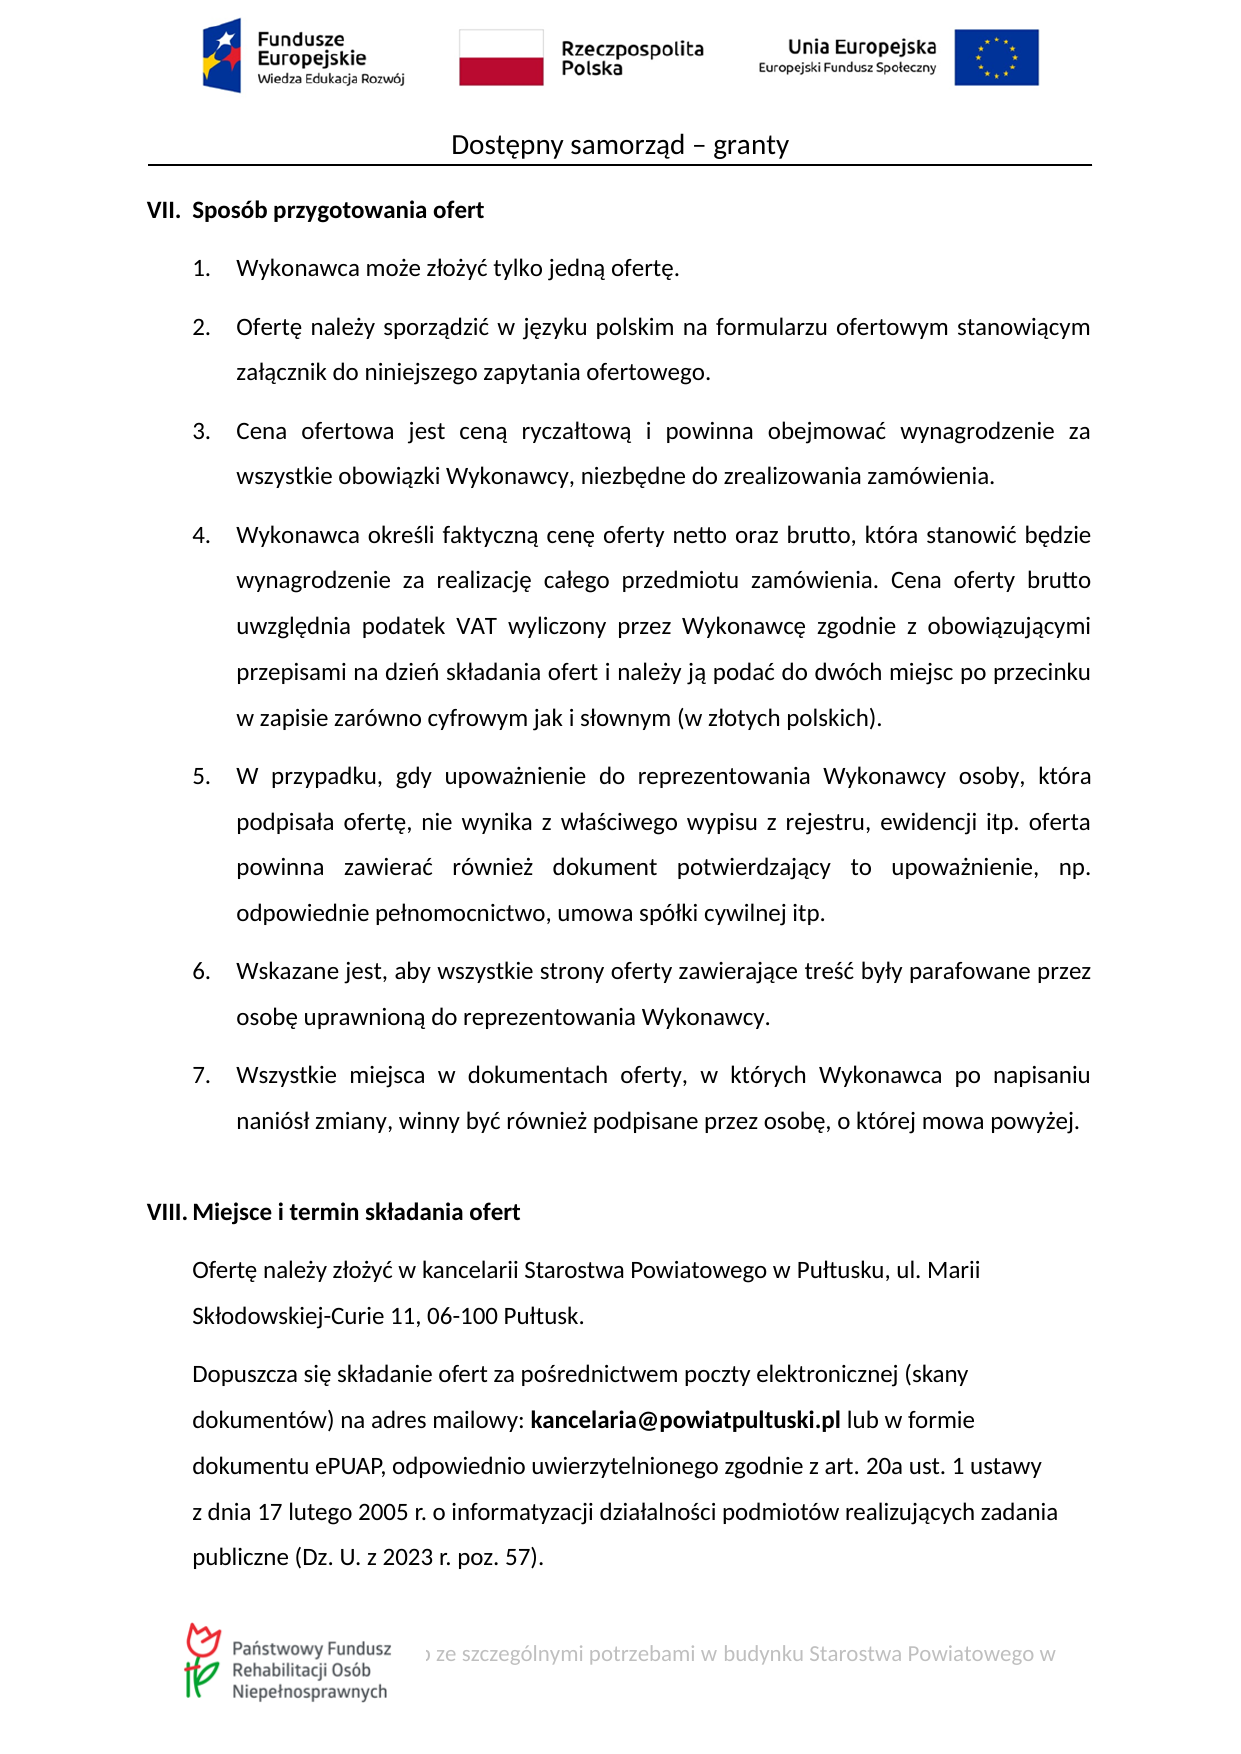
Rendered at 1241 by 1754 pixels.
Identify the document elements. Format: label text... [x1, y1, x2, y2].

list Sposób przygotowania ofert [147, 194, 1092, 225]
list Ofertę należy sporządzić w języku polskim na formularzu ofertowym stanowiącym załącznik do niniejszego zapytania ofertowego. [192, 311, 1092, 387]
list Wszystkie miejsca w dokumentach oferty, w których Wykonawca po napisaniu naniósł zmiany, winny być również podpisane przez osobę, o której mowa powyżej. [192, 1059, 1092, 1136]
list Wykonawca może złożyć tylko jedną ofertę. [192, 253, 1092, 283]
list Cena ofertowa jest ceną ryczałtową i powinna obejmować wynagrodzenie za wszystkie obowiązki Wykonawcy, niezbędne do zrealizowania zamówienia. [192, 415, 1092, 491]
picture [184, 0, 1057, 111]
list Wskazane jest, aby wszystkie strony oferty zawierające treść były parafowane przez osobę uprawnioną do reprezentowania Wykonawcy. [192, 955, 1092, 1032]
list W przypadku, gdy upoważnienie do reprezentowania Wykonawcy osoby, która podpisała ofertę, nie wynika z właściwego wypisu z rejestru, ewidencji itp. oferta powinna zawierać również dokument potwierdzający to upoważnienie, np. odpowiednie pełnomocnictwo, umowa spółki cywilnej itp. [192, 760, 1092, 928]
list Miejsce i termin składania ofert [147, 1196, 1092, 1227]
picture [147, 1588, 426, 1732]
list Wykonawca określi faktyczną cenę oferty netto oraz brutto, która stanowić będzie wynagrodzenie za realizację całego przedmiotu zamówienia. Cena oferty brutto uwzględnia podatek VAT wyliczony przez Wykonawcę zgodnie z obowiązującymi przepisami na dzień składania ofert i należy ją podać do dwóch miejsc po przecinku w zapisie zarówno cyfrowym jak i słownym (w złotych polskich). [192, 519, 1092, 732]
list Ofertę należy złożyć w kancelarii Starostwa Powiatowego w Pułtusku, ul. Marii Skłodowskiej-Curie 11, 06-100 Pułtusk. [192, 1255, 1092, 1331]
list Dopuszcza się składanie ofert za pośrednictwem poczty elektronicznej (skany dokumentów) na adres mailowy: kancelaria@powiatpultuski.pl lub w formie dokumentu ePUAP, odpowiednio uwierzytelnionego zgodnie z art. 20a ust. 1 ustawy z dnia 17 lutego 2005 r. o informatyzacji działalności podmiotów realizujących zadania publiczne (Dz. U. z 2023 r. poz. 57). [192, 1359, 1092, 1572]
